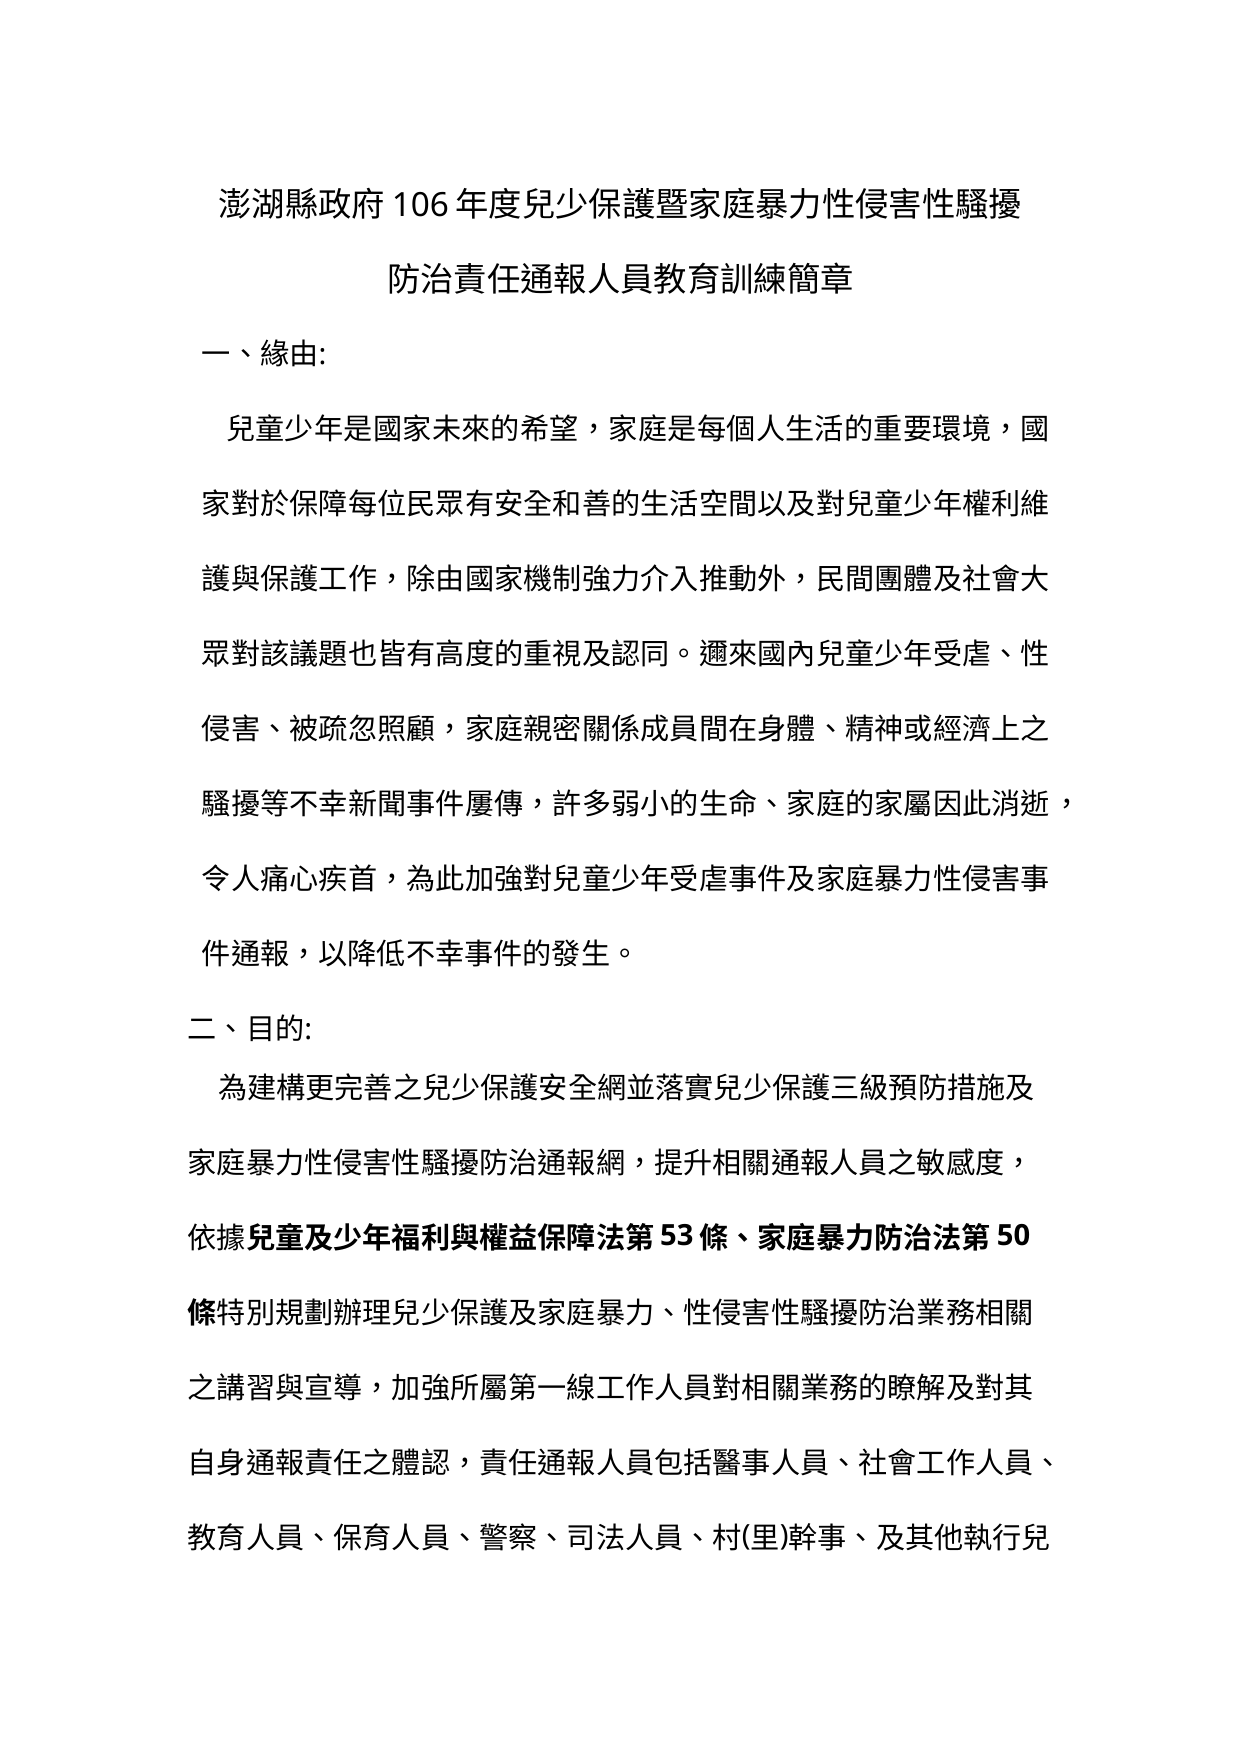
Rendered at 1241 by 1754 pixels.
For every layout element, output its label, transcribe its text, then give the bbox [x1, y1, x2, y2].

text 澎湖縣政府106年度兒少保護暨家庭暴力性侵害性騷擾 [187, 164, 1053, 239]
text 二、目的: [187, 989, 1053, 1064]
text 防治責任通報人員教育訓練簡章 [187, 239, 1053, 314]
text 一、緣由: [202, 314, 1053, 389]
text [187, 1064, 1053, 1589]
text 兒童少年是國家未來的希望，家庭是每個人生活的重要環境，國家對於保障每位民眾有安全和善的生活空間以及對兒童少年權利維護與保護工作，除由國家機制強力介入推動外，民間團體及社會大眾對該議題也皆有高度的重視及認同。邇來國內兒童少年受虐、性侵害、被疏忽照顧，家庭親密關係成員間在身體、精神或經濟上之騷擾等不幸新聞事件屢傳，許多弱小的生命、家庭的家屬因此消逝，令人痛心疾首，為此加強對兒童少年受虐事件及家庭暴力性侵害事件通報，以降低不幸事件的發生。 [202, 389, 1053, 989]
